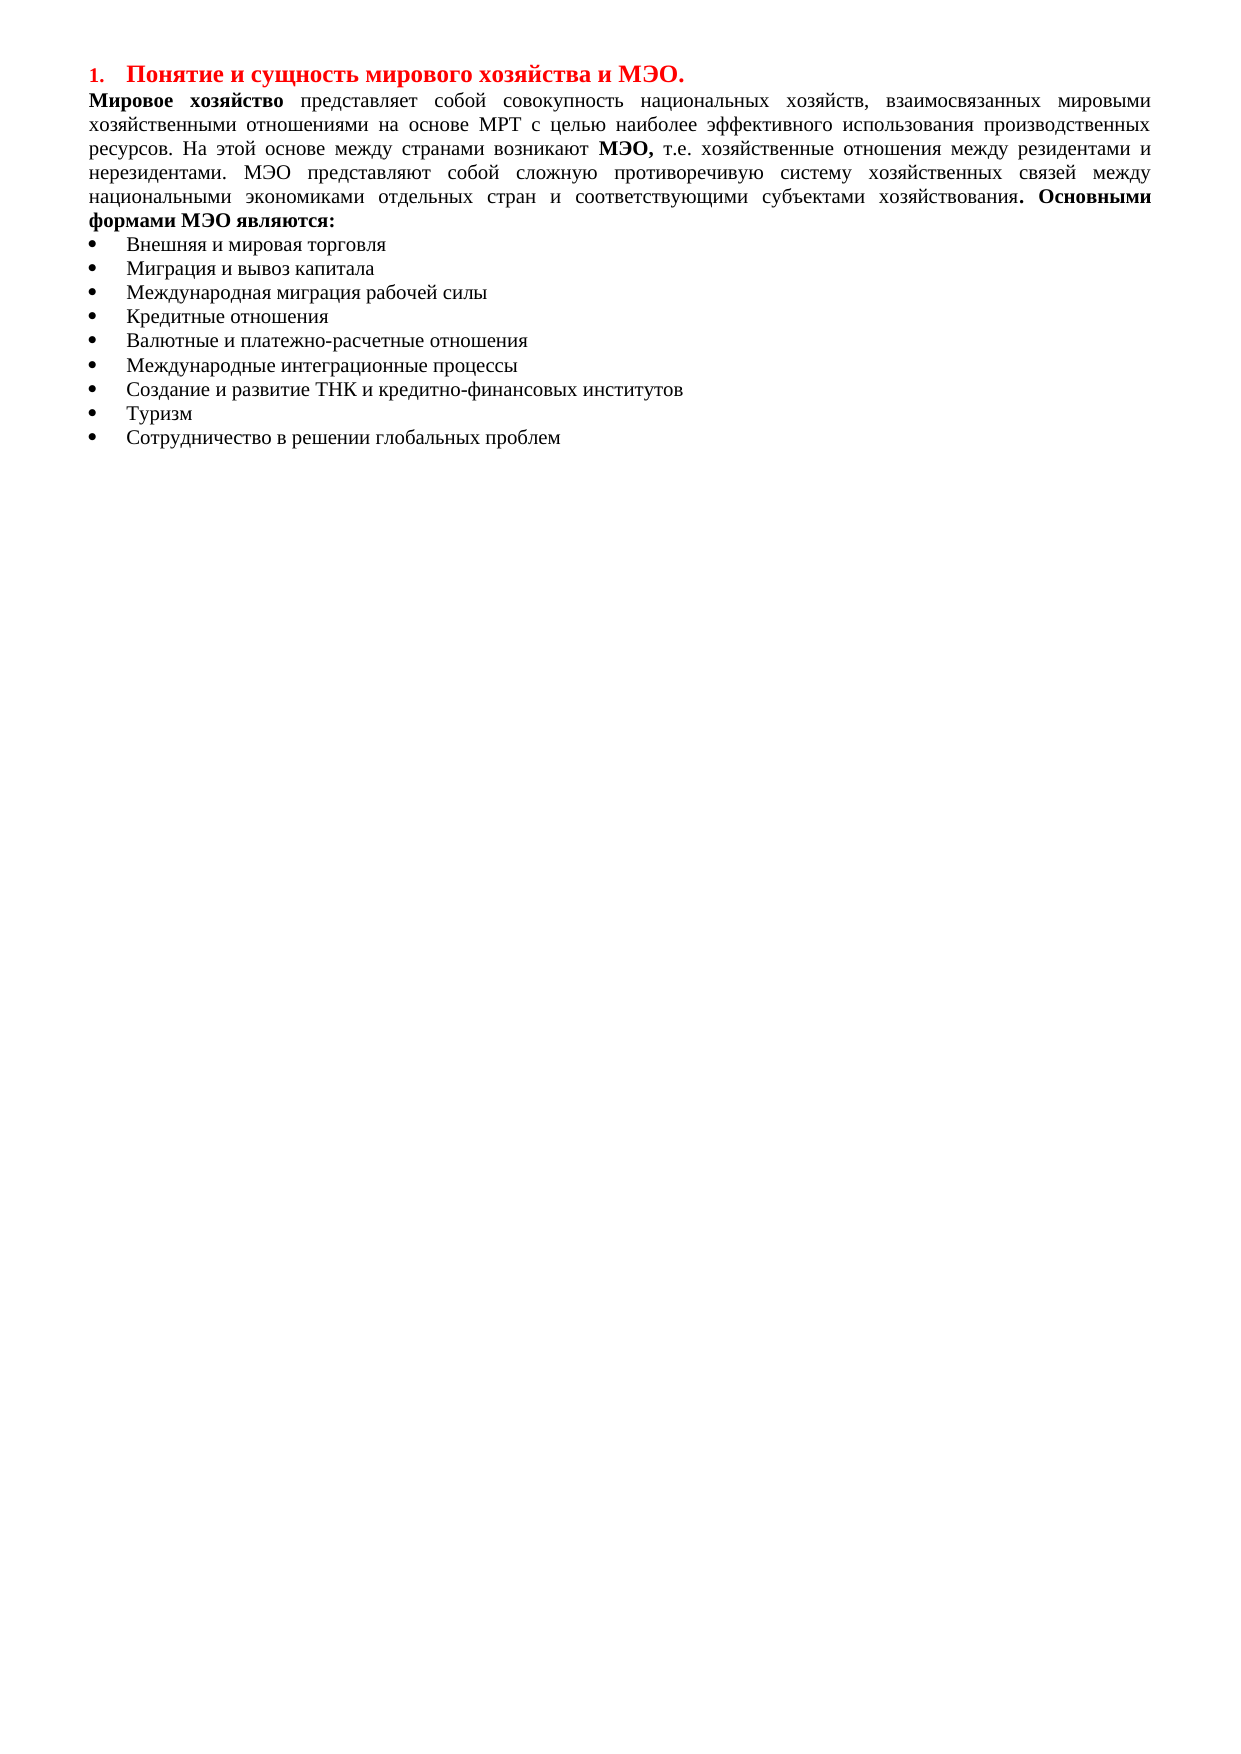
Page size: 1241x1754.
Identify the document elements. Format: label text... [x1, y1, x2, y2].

list Создание и развитие ТНК и кредитно-финансовых институтов [89, 377, 1152, 401]
list Сотрудничество в решении глобальных проблем [89, 425, 1152, 449]
list Международные интеграционные процессы [89, 352, 1152, 377]
list Международная миграция рабочей силы [89, 280, 1152, 304]
list Кредитные отношения [89, 304, 1152, 328]
list Понятие и сущность мирового хозяйства и МЭО. [89, 59, 1152, 88]
text Мировое хозяйство представляет собой совокупность национальных хозяйств, взаимосвязанных мировыми хозяйственными отношениями на основе МРТ с целью наиболее эффективного использования производственных ресурсов. На этой основе между странами возникают МЭО, т.е. хозяйственные отношения между резидентами и нерезидентами. МЭО представляют собой сложную противоречивую систему хозяйственных связей между национальными экономиками отдельных стран и соответствующими субъектами хозяйствования. Основными формами МЭО являются: [89, 88, 1152, 232]
list Миграция и вывоз капитала [89, 256, 1152, 280]
list Туризм [89, 401, 1152, 425]
list Валютные и платежно-расчетные отношения [89, 328, 1152, 352]
list Внешняя и мировая торговля [89, 232, 1152, 256]
